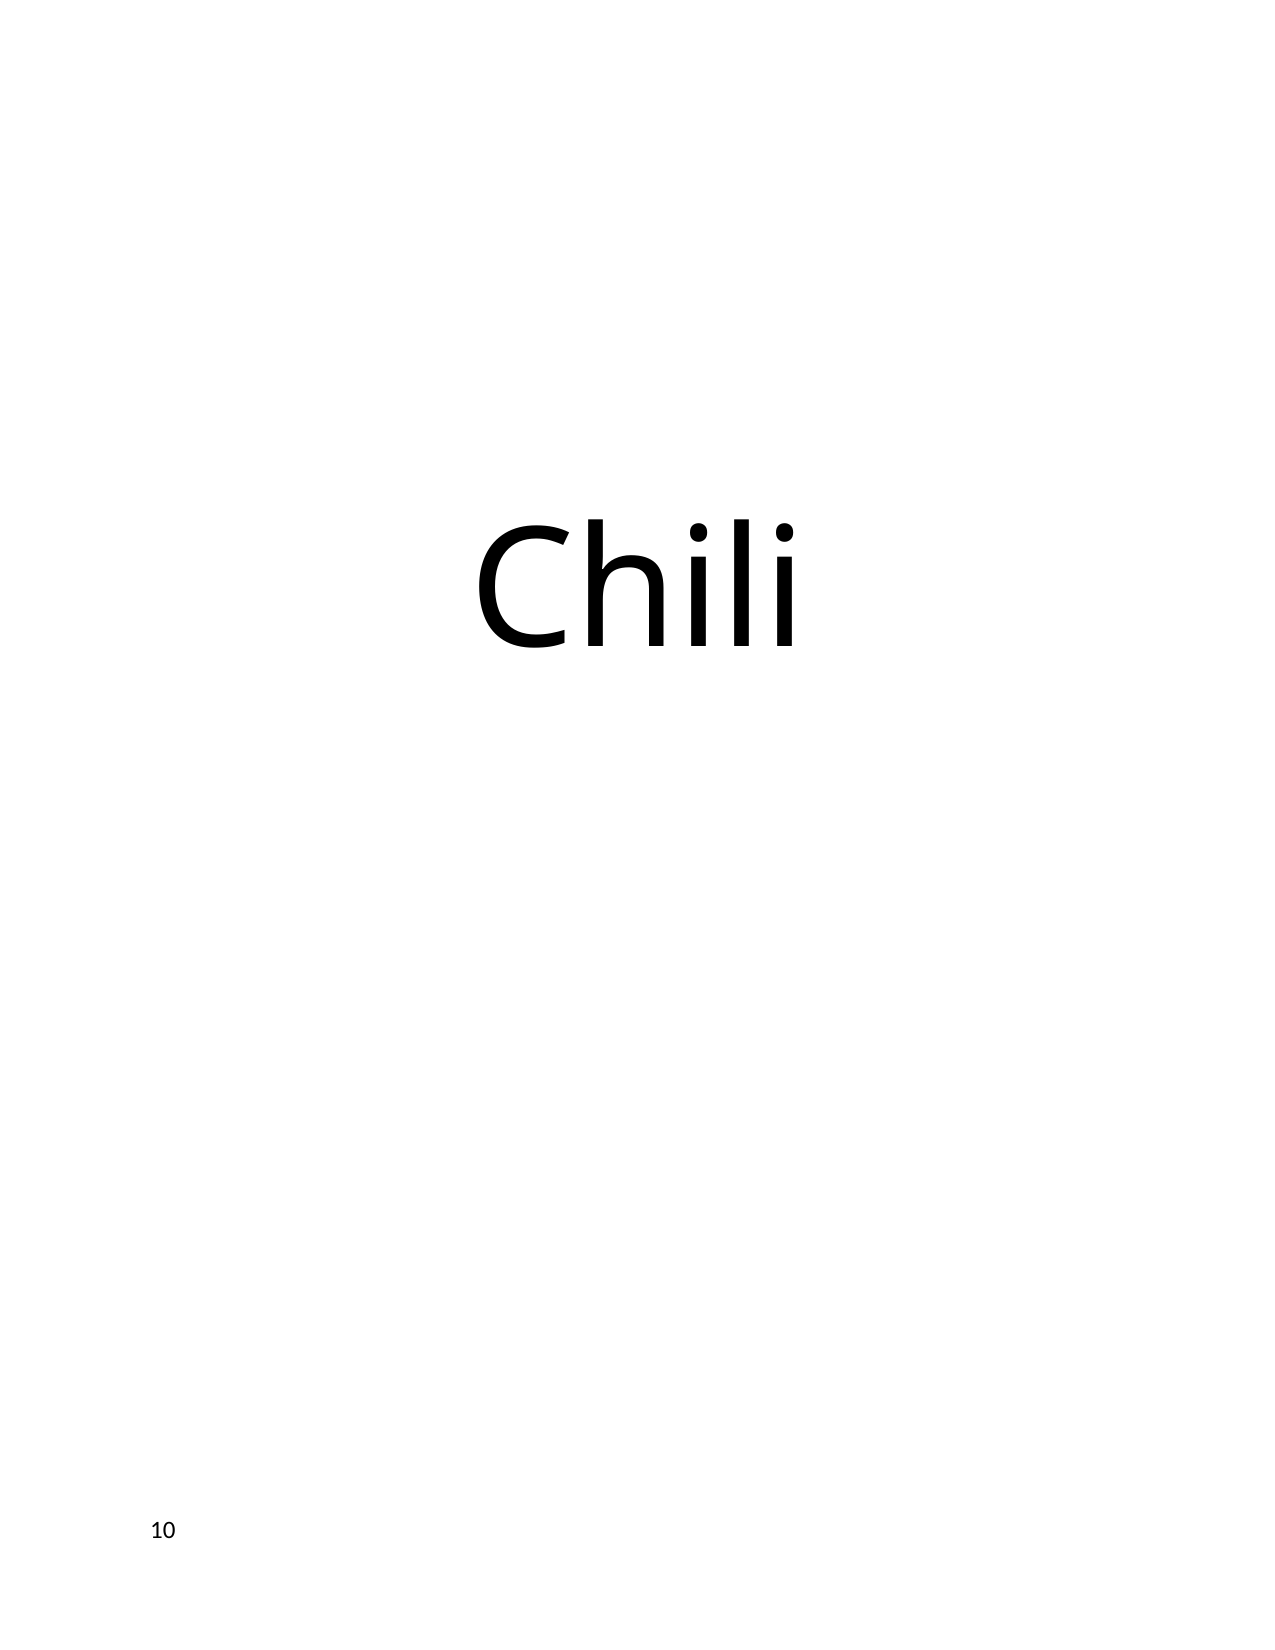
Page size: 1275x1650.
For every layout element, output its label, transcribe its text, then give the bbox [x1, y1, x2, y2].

subtitle Chili [150, 468, 1125, 696]
